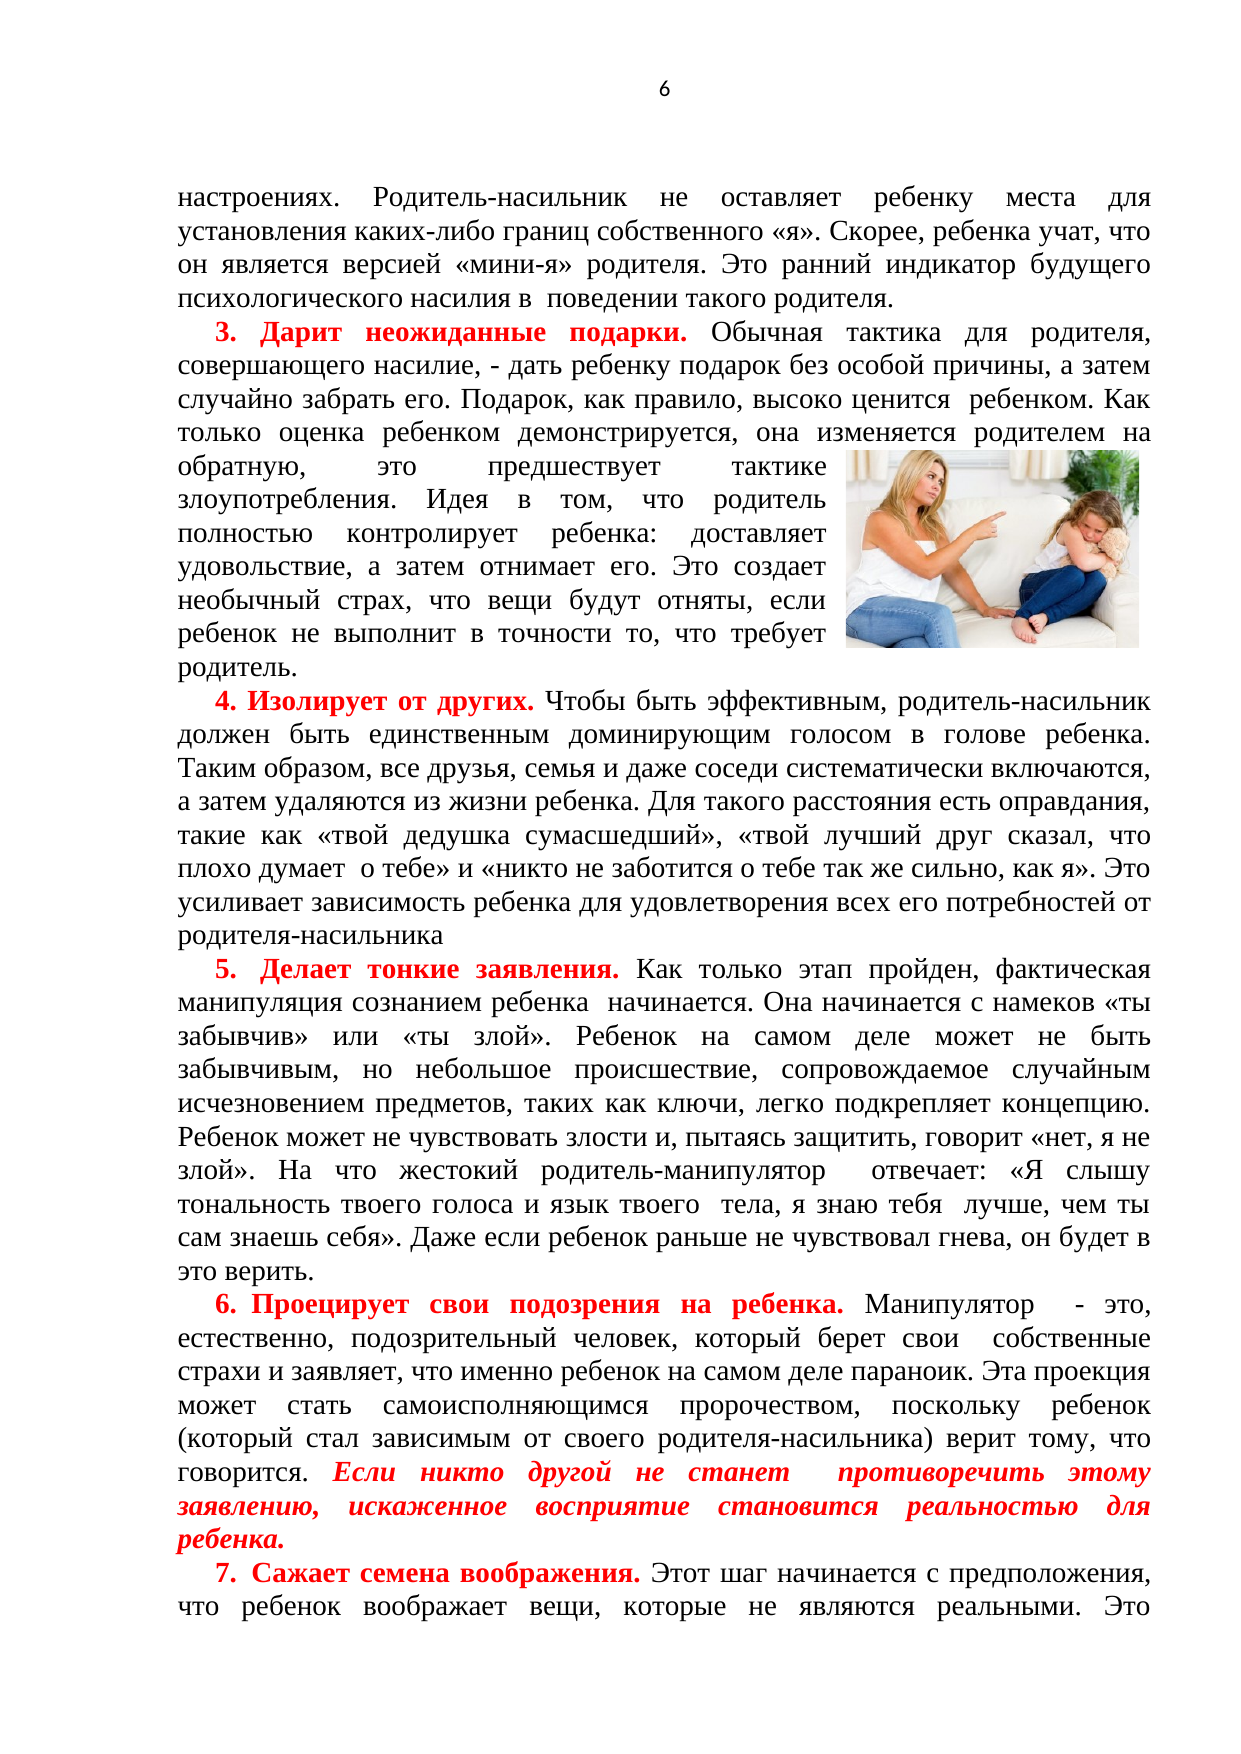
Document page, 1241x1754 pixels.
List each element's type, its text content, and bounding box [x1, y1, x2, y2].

text 5. Делает тонкие заявления. Как только этап пройден, фактическая манипуляция сознанием ребенка начинается. Она начинается с намеков «ты забывчив» или «ты злой». Ребенок на самом деле может не быть забывчивым, но небольшое происшествие, сопровождаемое случайным исчезновением предметов, таких как ключи, легко подкрепляет концепцию. Ребенок может не чувствовать злости и, пытаясь защитить, говорит «нет, я не злой». На что жестокий родитель-манипулятор отвечает: «Я слышу тональность твоего голоса и язык твоего тела, я знаю тебя лучше, чем ты сам знаешь себя». Даже если ребенок раньше не чувствовал гнева, он будет в это верить. [177, 917, 1152, 1253]
picture [845, 417, 1140, 614]
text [177, 1521, 1152, 1622]
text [177, 179, 1152, 280]
text 6. Проецирует свои подозрения на ребенка. Манипулятор - это, естественно, подозрительный человек, который берет свои собственные страхи и заявляет, что именно ребенок на самом деле параноик. Эта проекция может стать самоисполняющимся пророчеством, поскольку ребенок (который стал зависимым от своего родителя-насильника) верит тому, что говорится. Если никто другой не станет противоречить этому заявлению, искаженное восприятие становится реальностью для ребенка. [177, 1253, 1152, 1521]
text 4. Изолирует от других. Чтобы быть эффективным, родитель-насильник должен быть единственным доминирующим голосом в голове ребенка. Таким образом, все друзья, семья и даже соседи систематически включаются, а затем удаляются из жизни ребенка. Для такого расстояния есть оправдания, такие как «твой дедушка сумасшедший», «твой лучший друг сказал, что плохо думает о тебе» и «никто не заботится о тебе так же сильно, как я». Это усиливает зависимость ребенка для удовлетворения всех его потребностей от родителя-насильника [177, 649, 1152, 917]
text 3. Дарит неожиданные подарки. Обычная тактика для родителя, совершающего насилие, - дать ребенку подарок без особой причины, а затем случайно забрать его. Подарок, как правило, высоко ценится ребенком. Как только оценка ребенком демонстрируется, она изменяется родителем на обратную, это предшествует тактике злоупотребления. Идея в том, что родитель полностью контролирует ребенка: доставляет удовольствие, а затем отнимает его. Это создает необычный страх, что вещи будут отняты, если ребенок не выполнит в точности то, что требует родитель. [177, 280, 1152, 649]
